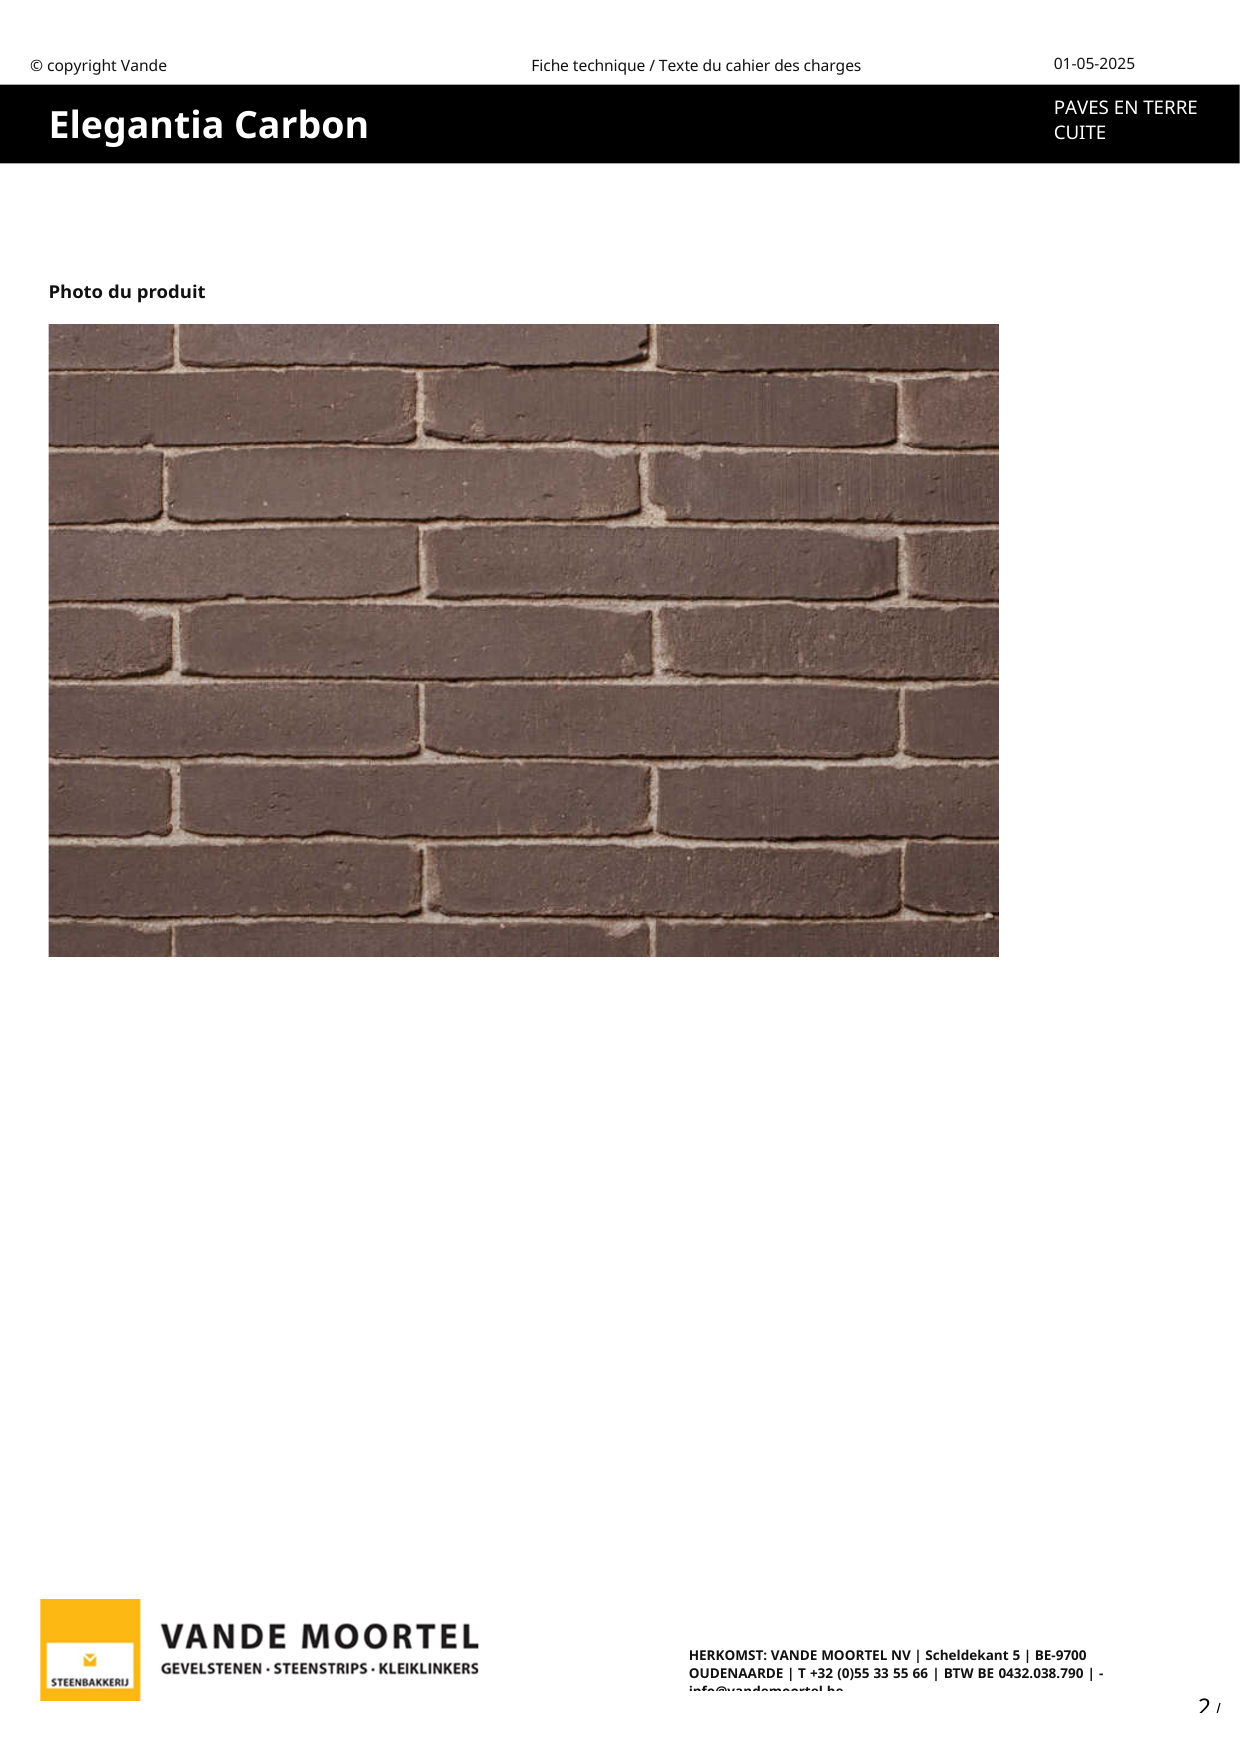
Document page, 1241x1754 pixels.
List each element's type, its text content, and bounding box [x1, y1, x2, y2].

picture [48, 324, 999, 957]
subtitle Photo du produit [48, 279, 1240, 303]
picture [40, 1599, 479, 1701]
